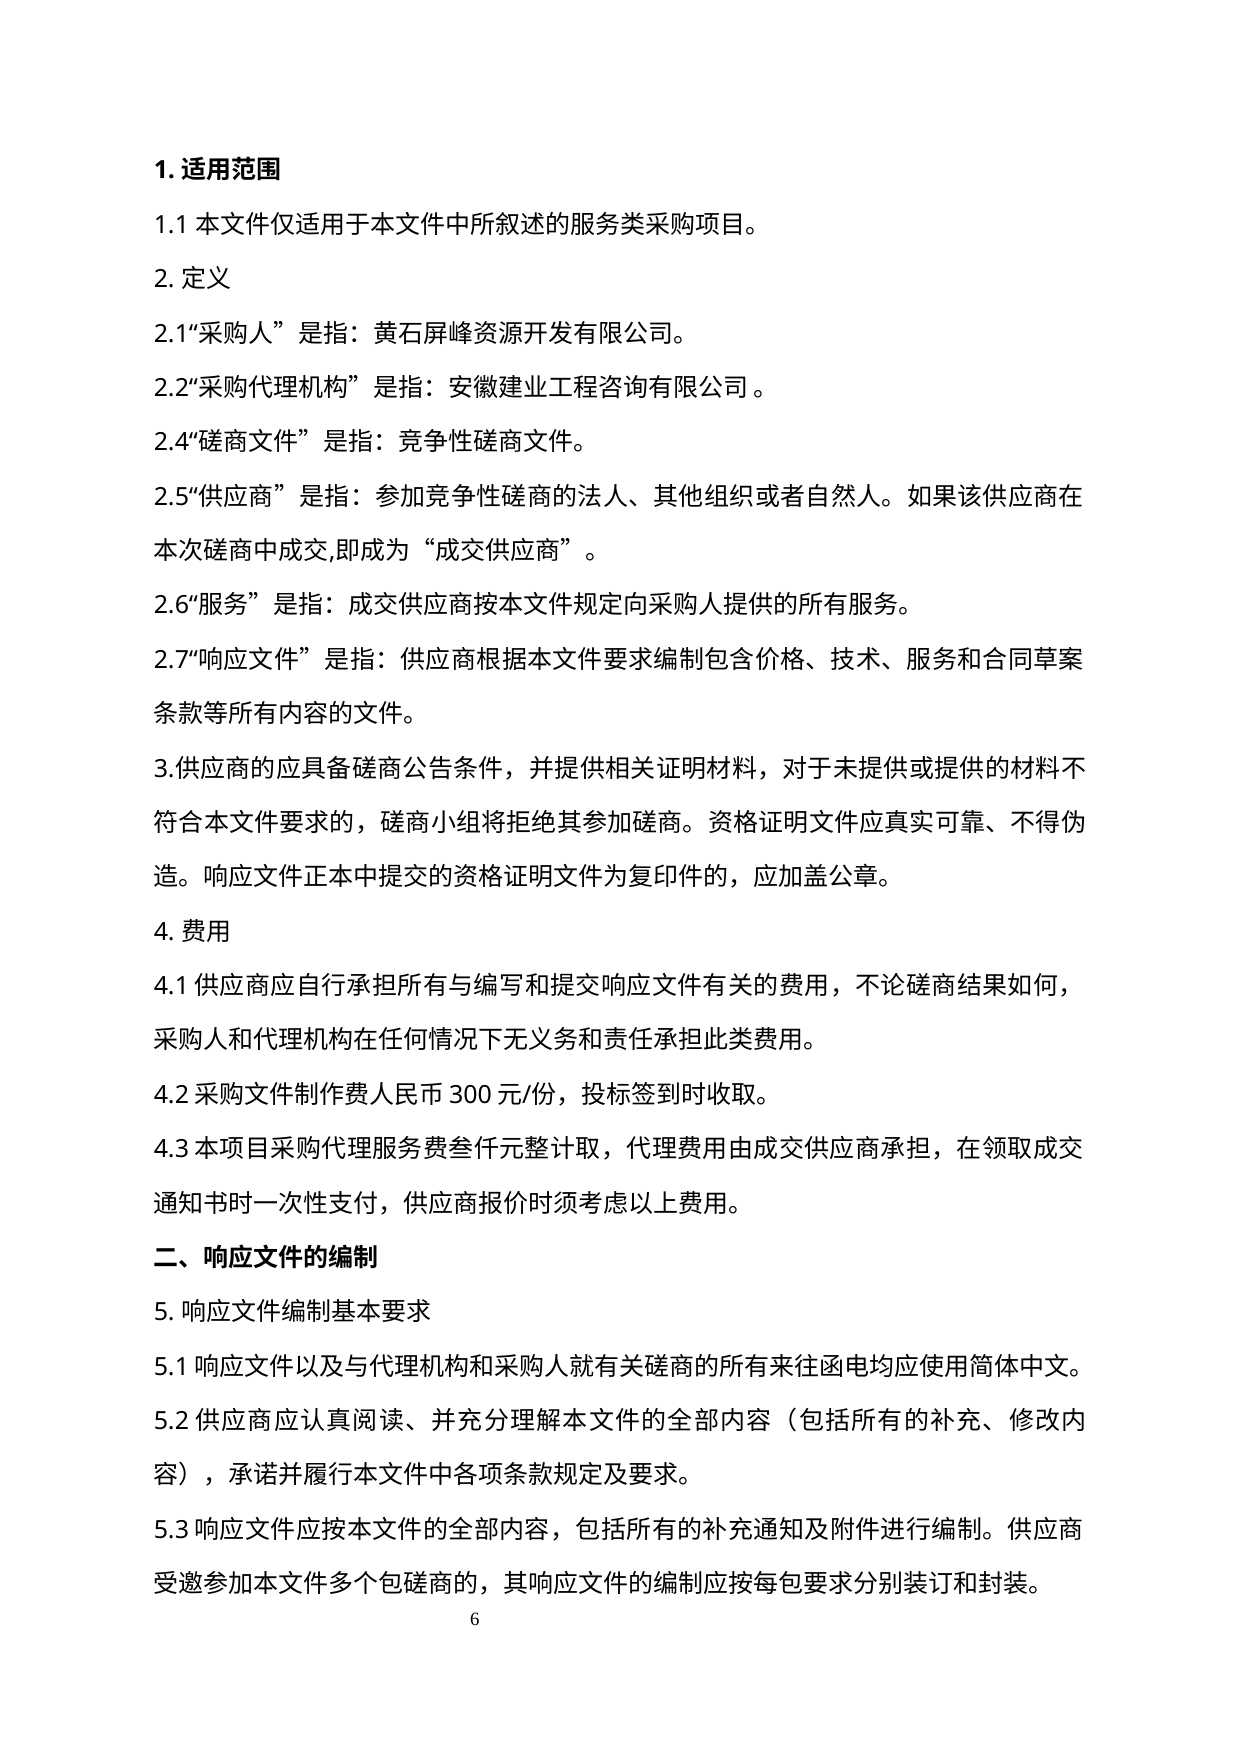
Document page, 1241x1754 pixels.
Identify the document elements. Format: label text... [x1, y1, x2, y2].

text 5.2供应商应认真阅读、并充分理解本文件的全部内容（包括所有的补充、修改内容），承诺并履行本文件中各项条款规定及要求。 [153, 1401, 1087, 1491]
text 5. 响应文件编制基本要求 [153, 1292, 1087, 1328]
text 2.5“供应商”是指：参加竞争性磋商的法人、其他组织或者自然人。如果该供应商在本次磋商中成交,即成为“成交供应商”。 [153, 476, 1087, 567]
text 二、响应文件的编制 [153, 1237, 1087, 1274]
text 5.1响应文件以及与代理机构和采购人就有关磋商的所有来往函电均应使用简体中文。 [153, 1346, 1087, 1382]
text 2.4“磋商文件”是指：竞争性磋商文件。 [153, 422, 1087, 458]
text 1.1 本文件仅适用于本文件中所叙述的服务类采购项目。 [153, 204, 1087, 241]
text 2.2“采购代理机构”是指：安徽建业工程咨询有限公司 。 [153, 367, 1087, 404]
text 4.3本项目采购代理服务费叁仟元整计取，代理费用由成交供应商承担，在领取成交通知书时一次性支付，供应商报价时须考虑以上费用。 [153, 1129, 1087, 1219]
text 1. 适用范围 [153, 150, 1087, 186]
text 2.1“采购人”是指：黄石屏峰资源开发有限公司。 [153, 313, 1087, 349]
text 2.6“服务”是指：成交供应商按本文件规定向采购人提供的所有服务。 [153, 585, 1087, 621]
text 4.2采购文件制作费人民币300元/份，投标签到时收取。 [153, 1074, 1087, 1111]
text 4. 费用 [153, 911, 1087, 947]
text 2. 定义 [153, 259, 1087, 295]
text 2.7“响应文件”是指：供应商根据本文件要求编制包含价格、技术、服务和合同草案条款等所有内容的文件。 [153, 639, 1087, 730]
text 3.供应商的应具备磋商公告条件，并提供相关证明材料，对于未提供或提供的材料不符合本文件要求的，磋商小组将拒绝其参加磋商。资格证明文件应真实可靠、不得伪造。响应文件正本中提交的资格证明文件为复印件的，应加盖公章。 [153, 748, 1087, 893]
text 5.3响应文件应按本文件的全部内容，包括所有的补充通知及附件进行编制。供应商受邀参加本文件多个包磋商的，其响应文件的编制应按每包要求分别装订和封装。 [153, 1509, 1087, 1600]
text 4.1供应商应自行承担所有与编写和提交响应文件有关的费用，不论磋商结果如何，采购人和代理机构在任何情况下无义务和责任承担此类费用。 [153, 966, 1087, 1056]
